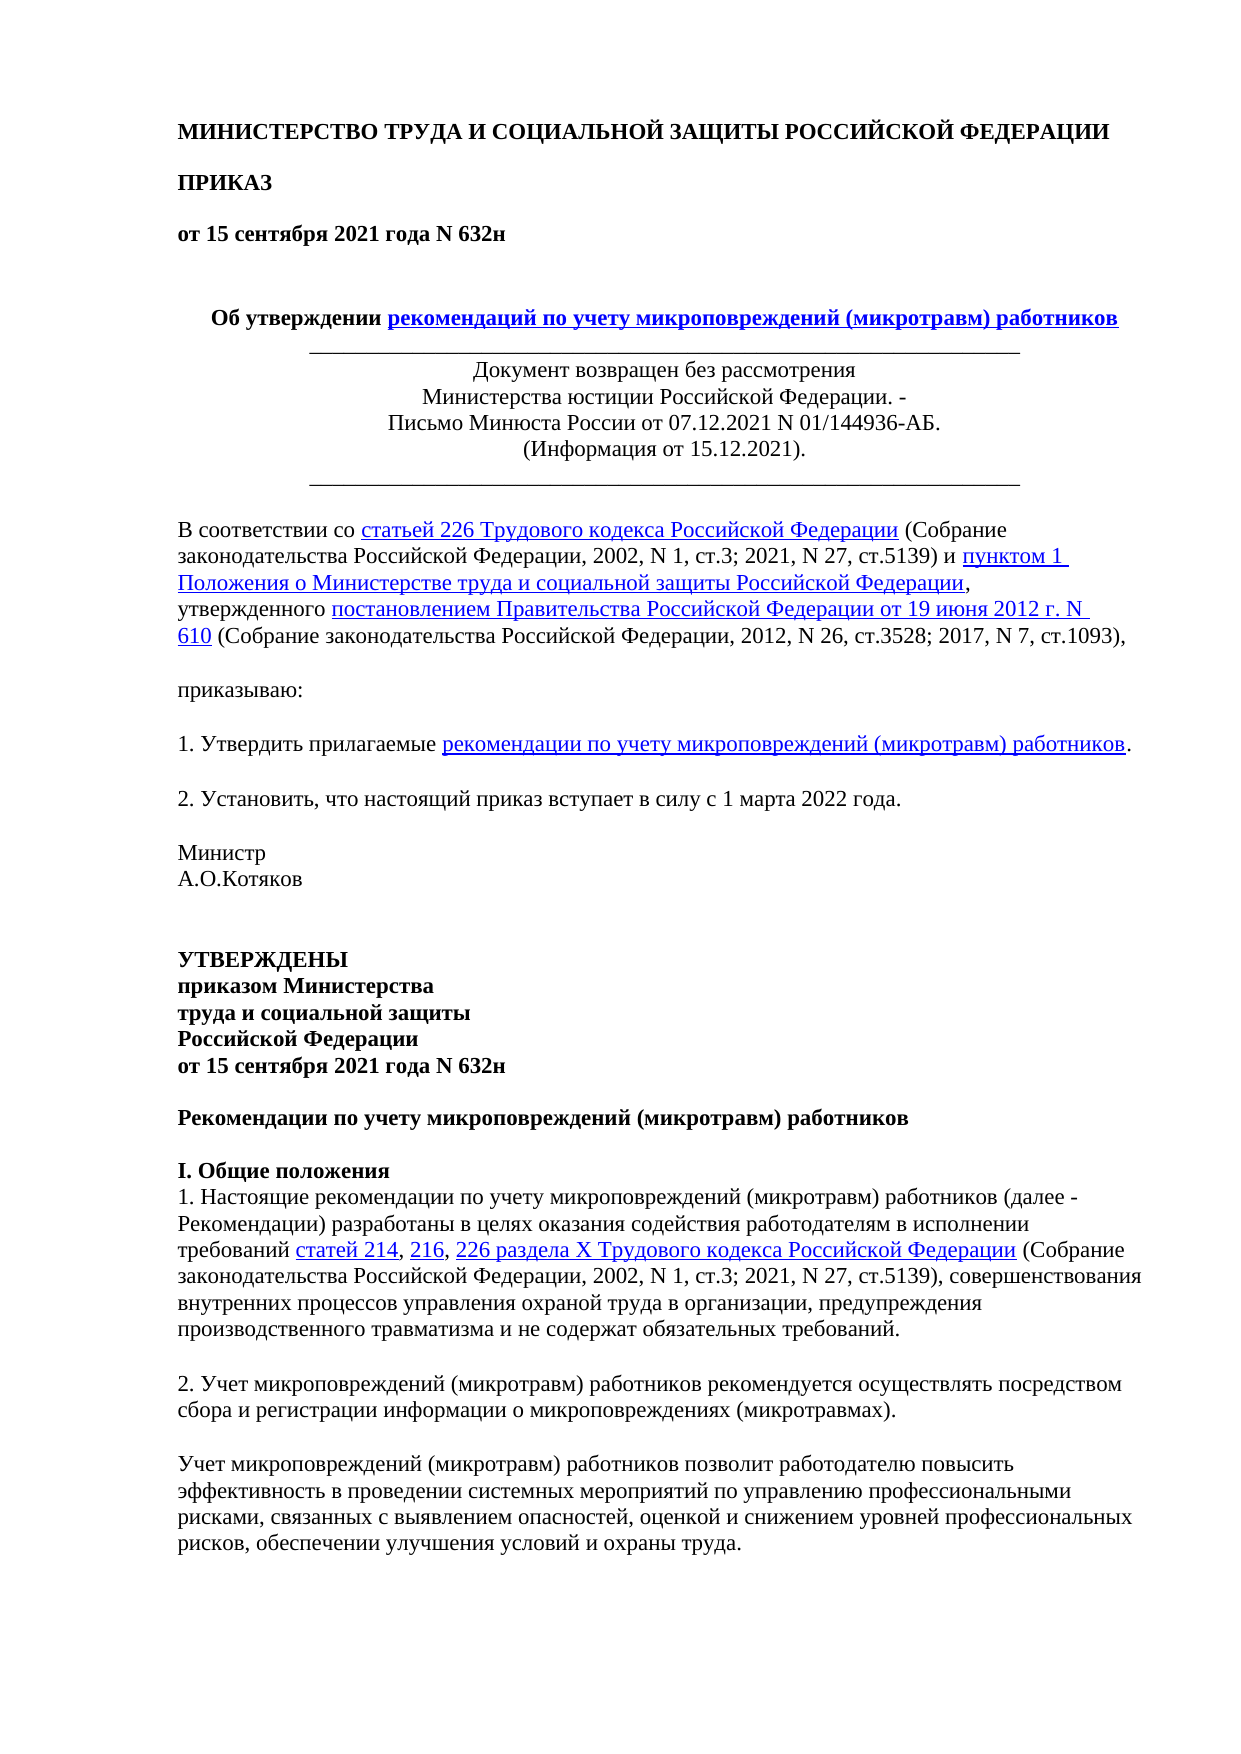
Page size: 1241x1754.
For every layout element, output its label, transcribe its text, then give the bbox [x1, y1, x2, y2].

text УТВЕРЖДЕНЫ приказом Министерства труда и социальной защиты Российской Федерации от 15 сентября 2021 года N 632н [177, 946, 1152, 1078]
text 2. Установить, что настоящий приказ вступает в силу с 1 марта 2022 года. [177, 785, 1152, 839]
text 1. Настоящие рекомендации по учету микроповреждений (микротравм) работников (далее - Рекомендации) разработаны в целях оказания содействия работодателям в исполнении требований статей 214, 216, 226 раздела X Трудового кодекса Российской Федерации (Собрание законодательства Российской Федерации, 2002, N 1, ст.3; 2021, N 27, ст.5139), совершенствования внутренних процессов управления охраной труда в организации, предупреждения производственного травматизма и не содержат обязательных требований. [177, 1183, 1152, 1369]
text приказываю: [177, 676, 1152, 730]
text I. Общие положения [177, 1157, 1152, 1183]
text от 15 сентября 2021 года N 632н [177, 220, 1152, 279]
text 2. Учет микроповреждений (микротравм) работников рекомендуется осуществлять посредством сбора и регистрации информации о микроповреждениях (микротравмах). [177, 1369, 1152, 1450]
text Рекомендации по учету микроповреждений (микротравм) работников [177, 1104, 1152, 1131]
text 1. Утвердить прилагаемые рекомендации по учету микроповреждений (микротравм) работников. [177, 730, 1152, 785]
text Министр А.О.Котяков [177, 839, 1152, 946]
text ПРИКАЗ [177, 169, 1152, 196]
text МИНИСТЕРСТВО ТРУДА И СОЦИАЛЬНОЙ ЗАЩИТЫ РОССИЙСКОЙ ФЕДЕРАЦИИ [177, 118, 1152, 144]
text В соответствии со статьей 226 Трудового кодекса Российской Федерации (Собрание законодательства Российской Федерации, 2002, N 1, ст.3; 2021, N 27, ст.5139) и пунктом 1 Положения о Министерстве труда и социальной защиты Российской Федерации, утвержденного постановлением Правительства Российской Федерации от 19 июня 2012 г. N 610 (Собрание законодательства Российской Федерации, 2012, N 26, ст.3528; 2017, N 7, ст.1093), [177, 516, 1152, 676]
text Учет микроповреждений (микротравм) работников позволит работодателю повысить эффективность в проведении системных мероприятий по управлению профессиональными рисками, связанных с выявлением опасностей, оценкой и снижением уровней профессиональных рисков, обеспечении улучшения условий и охраны труда. [177, 1450, 1152, 1584]
text Об утверждении рекомендаций по учету микроповреждений (микротравм) работников [177, 304, 1152, 330]
text ______________________________________________________________ Документ возвращен без рассмотрения Министерства юстиции Российской Федерации. - Письмо Минюста России от 07.12.2021 N 01/144936-АБ. (Информация от 15.12.2021). ______________________________________________________________ [177, 330, 1152, 516]
